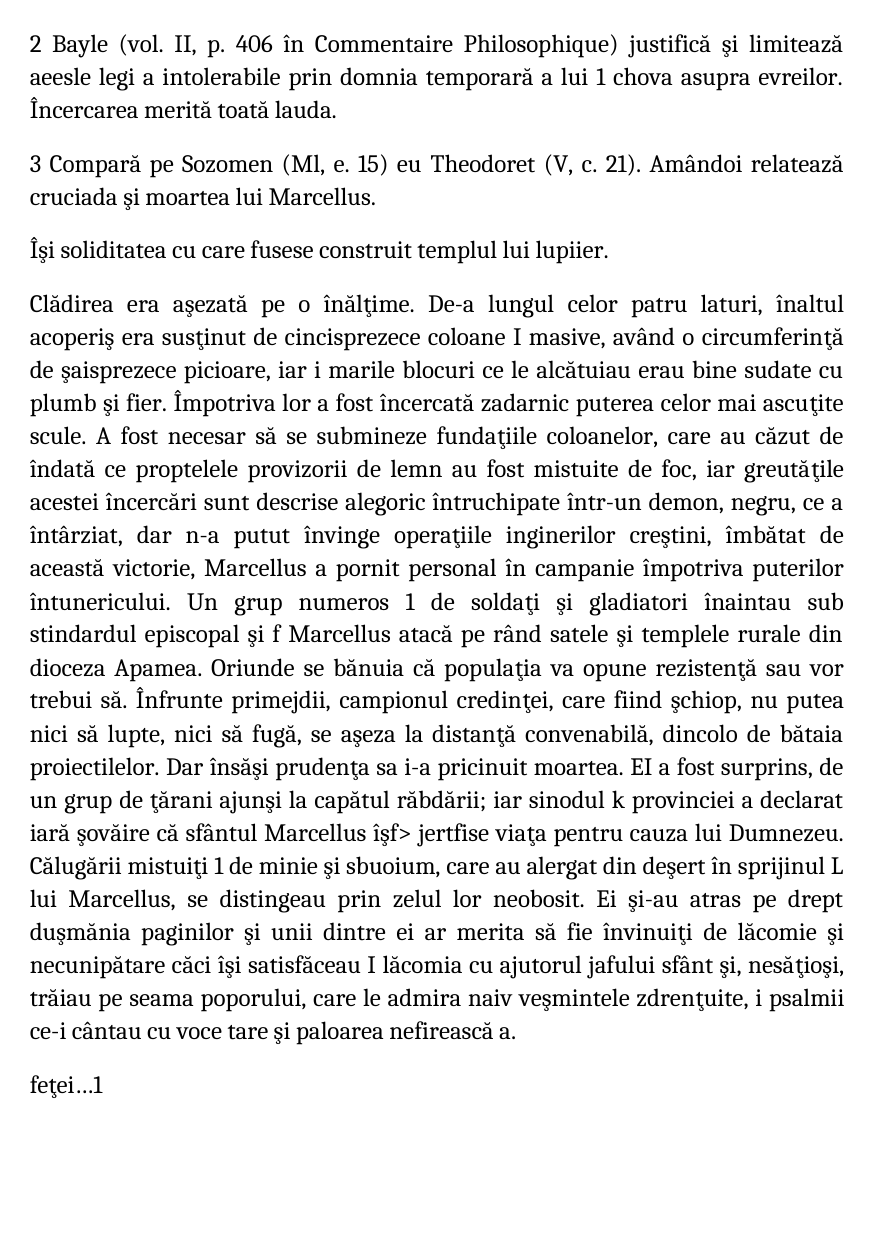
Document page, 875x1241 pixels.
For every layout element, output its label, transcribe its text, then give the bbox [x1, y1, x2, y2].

text 3 Compară pe Sozomen (Ml, e. 15) eu Theodoret (V, c. 21). Amândoi relatează cruciada şi moartea lui Marcellus. [29, 149, 844, 211]
text 2 Bayle (vol. II, p. 406 în Commentaire Philosophique) justifică şi limitează aeesle legi a intolerabile prin domnia temporară a lui 1 chova asupra evreilor. Încercarea merită toată lauda. [29, 29, 844, 124]
text Îşi soliditatea cu care fusese construit templul lui lupiier. [29, 236, 844, 265]
text Clădirea era aşezată pe o înălţime. De-a lungul celor patru laturi, înaltul acoperiş era susţinut de cincisprezece coloane I masive, având o circumferinţă de şaisprezece picioare, iar i marile blocuri ce le alcătuiau erau bine sudate cu plumb şi fier. Împotriva lor a fost încercată zadarnic puterea celor mai ascuţite scule. A fost necesar să se submineze fundaţiile coloanelor, care au căzut de îndată ce proptelele provizorii de lemn au fost mistuite de foc, iar greutăţile acestei încercări sunt descrise alegoric întruchipate într-un demon, negru, ce a întârziat, dar n-a putut învinge operaţiile inginerilor creştini, îmbătat de această victorie, Marcellus a pornit personal în campanie împotriva puterilor întunericului. Un grup numeros 1 de soldaţi şi gladiatori înaintau sub stindardul episcopal şi f Marcellus atacă pe rând satele şi templele rurale din dioceza Apamea. Oriunde se bănuia că populaţia va opune rezistenţă sau vor trebui să. Înfrunte primejdii, campionul credinţei, care fiind şchiop, nu putea nici să lupte, nici să fugă, se aşeza la distanţă convenabilă, dincolo de bătaia proiectilelor. Dar însăşi prudenţa sa i-a pricinuit moartea. EI a fost surprins, de un grup de ţărani ajunşi la capătul răbdării; iar sinodul k provinciei a declarat iară şovăire că sfântul Marcellus îşf> jertfise viaţa pentru cauza lui Dumnezeu. Călugării mistuiţi 1 de minie şi sbuoium, care au alergat din deşert în sprijinul L lui Marcellus, se distingeau prin zelul lor neobosit. Ei şi-au atras pe drept duşmănia paginilor şi unii dintre ei ar merita să fie învinuiţi de lăcomie şi necunipătare căci îşi satisfăceau I lăcomia cu ajutorul jafului sfânt şi, nesăţioşi, trăiau pe seama poporului, care le admira naiv veşmintele zdrenţuite, i psalmii ce-i cântau cu voce tare şi paloarea nefirească a. [29, 290, 844, 1045]
text feţei…1 [29, 1071, 844, 1099]
